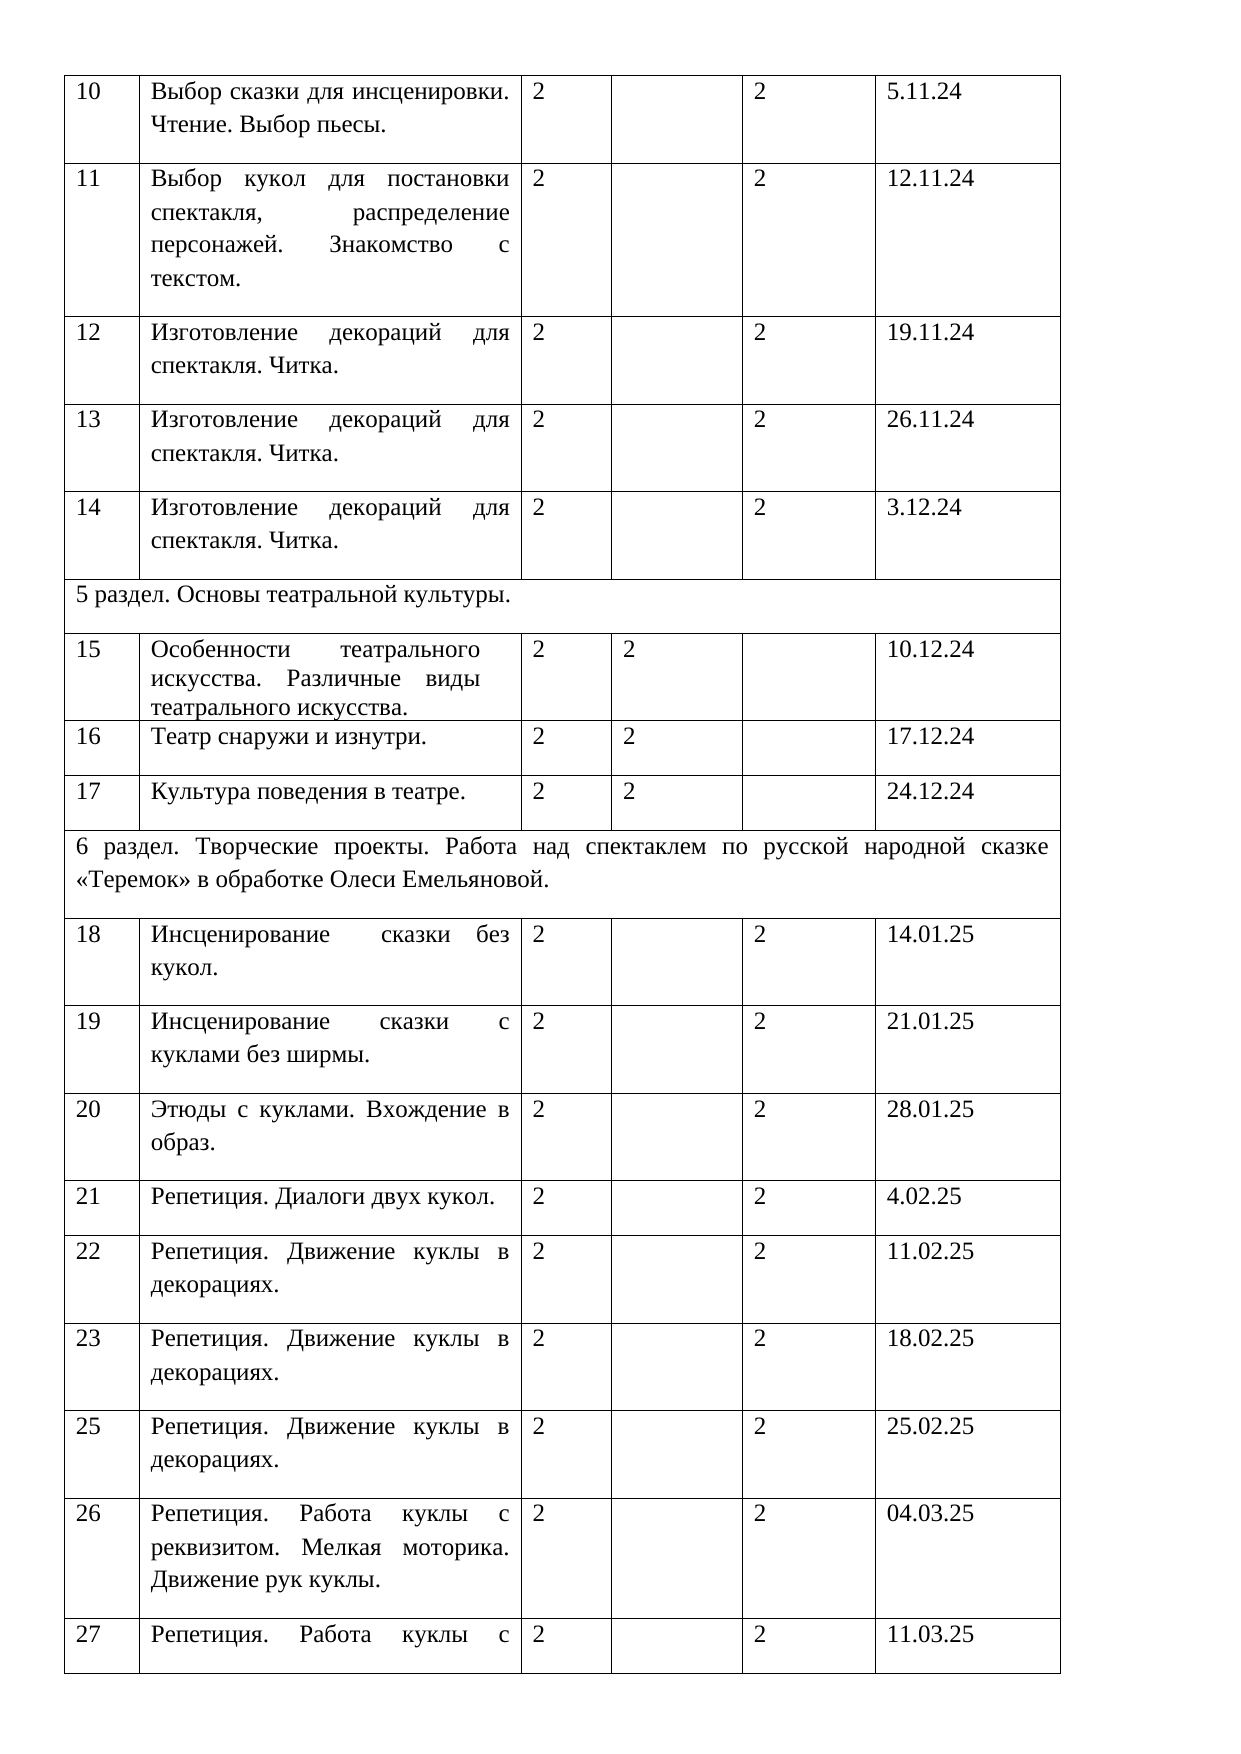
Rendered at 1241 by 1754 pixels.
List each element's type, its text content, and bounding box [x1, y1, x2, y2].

table_cell [612, 164, 742, 316]
table_cell 26.11.24 [876, 405, 1060, 491]
table_cell 17 [65, 776, 139, 830]
table_cell 2 [522, 317, 611, 403]
table_cell 13 [65, 405, 139, 491]
table_cell 21.01.25 [876, 1006, 1060, 1093]
table_cell 2 [522, 1181, 611, 1235]
table_cell 24.12.24 [876, 776, 1060, 830]
table_cell 2 [522, 164, 611, 316]
table_cell [612, 919, 742, 1005]
table_cell Репетиция. Работа куклы с реквизитом. Мелкая моторика. Движение рук куклы. [140, 1619, 521, 1673]
table_cell 2 [743, 1181, 875, 1235]
table_cell 5.11.24 [876, 76, 1060, 162]
table_cell 2 [522, 405, 611, 491]
table_cell [612, 1236, 742, 1322]
table_cell Выбор сказки для инсценировки. Чтение. Выбор пьесы. [140, 76, 521, 162]
table_cell 2 [522, 634, 611, 720]
table_cell Изготовление декораций для спектакля. Читка. [140, 317, 521, 403]
table_cell Изготовление декораций для спектакля. Читка. [140, 492, 521, 578]
table_cell 2 [612, 634, 742, 720]
table_cell [612, 492, 742, 578]
table_cell [612, 1619, 742, 1673]
table_cell 2 [522, 1619, 611, 1673]
table_cell 21 [65, 1181, 139, 1235]
table_cell 2 [743, 76, 875, 162]
table_cell [612, 1006, 742, 1093]
table_cell Театр снаружи и изнутри. [140, 721, 521, 775]
table_cell 2 [743, 1411, 875, 1497]
table_cell Репетиция. Движение куклы в декорациях. [140, 1411, 521, 1497]
table_cell 20 [65, 1094, 139, 1180]
table_cell 11 [65, 164, 139, 316]
table_cell Репетиция. Диалоги двух кукол. [140, 1181, 521, 1235]
table_cell 27 [65, 1619, 139, 1673]
table_cell Репетиция. Движение куклы в декорациях. [140, 1324, 521, 1410]
table_cell 26 [65, 1499, 139, 1618]
table_cell 2 [522, 1094, 611, 1180]
table_cell 16 [65, 721, 139, 775]
table_cell Изготовление декораций для спектакля. Читка. [140, 405, 521, 491]
table_cell [612, 1094, 742, 1180]
table_cell 2 [612, 721, 742, 775]
table_cell 19 [65, 1006, 139, 1093]
table_cell 4.02.25 [876, 1181, 1060, 1235]
table_cell 2 [522, 492, 611, 578]
table_cell 12 [65, 317, 139, 403]
table_cell 2 [522, 919, 611, 1005]
table_cell [612, 1324, 742, 1410]
table_cell 6 раздел. Творческие проекты. Работа над спектаклем по русской народной сказке «Теремок» в обработке Олеси Емельяновой. [65, 831, 1060, 918]
table_cell Репетиция. Работа куклы с реквизитом. Мелкая моторика. Движение рук куклы. [140, 1499, 521, 1618]
table_cell Этюды с куклами. Вхождение в образ. [140, 1094, 521, 1180]
table_cell 2 [522, 1236, 611, 1322]
table_cell [612, 1499, 742, 1618]
table_cell 2 [743, 317, 875, 403]
table_cell 2 [743, 1619, 875, 1673]
table_cell 17.12.24 [876, 721, 1060, 775]
table_cell 11.03.25 [876, 1619, 1060, 1673]
table_cell 2 [743, 1499, 875, 1618]
table_cell 2 [522, 721, 611, 775]
table_cell 2 [522, 76, 611, 162]
table_cell 2 [743, 1324, 875, 1410]
table_cell [612, 405, 742, 491]
table_cell 2 [743, 1006, 875, 1093]
table_cell 15 [65, 634, 139, 720]
table_cell 25.02.25 [876, 1411, 1060, 1497]
table_cell 2 [612, 776, 742, 830]
table_cell 12.11.24 [876, 164, 1060, 316]
table_cell [743, 776, 875, 830]
table_cell 2 [522, 1324, 611, 1410]
table_cell 28.01.25 [876, 1094, 1060, 1180]
table_cell 04.03.25 [876, 1499, 1060, 1618]
table_cell Выбор кукол для постановки спектакля, распределение персонажей. Знакомство с текстом. [140, 164, 521, 316]
table_cell 14 [65, 492, 139, 578]
table_cell 22 [65, 1236, 139, 1322]
table_cell 3.12.24 [876, 492, 1060, 578]
table_cell 14.01.25 [876, 919, 1060, 1005]
table_cell 10.12.24 [876, 634, 1060, 720]
table_cell 2 [743, 164, 875, 316]
table_cell 2 [743, 405, 875, 491]
table_cell 10 [65, 76, 139, 162]
table_cell [612, 76, 742, 162]
table_cell [743, 634, 875, 720]
table_cell Репетиция. Движение куклы в декорациях. [140, 1236, 521, 1322]
table_cell 18 [65, 919, 139, 1005]
table_cell 2 [743, 1094, 875, 1180]
table_cell 23 [65, 1324, 139, 1410]
table_cell 2 [522, 1411, 611, 1497]
table_cell [743, 721, 875, 775]
table_cell [612, 1181, 742, 1235]
table_cell 2 [743, 492, 875, 578]
table_cell 19.11.24 [876, 317, 1060, 403]
table_cell 18.02.25 [876, 1324, 1060, 1410]
table_cell Инсценирование сказки с куклами без ширмы. [140, 1006, 521, 1093]
table_cell 2 [522, 1006, 611, 1093]
table_cell 11.02.25 [876, 1236, 1060, 1322]
table_cell 2 [522, 1499, 611, 1618]
table_cell [612, 317, 742, 403]
table_cell Инсценирование сказки без кукол. [140, 919, 521, 1005]
table_cell [612, 1411, 742, 1497]
table_cell 2 [743, 919, 875, 1005]
table_cell Культура поведения в театре. [140, 776, 521, 830]
table_cell Особенности театрального искусства. Различные виды театрального искусства. [140, 634, 521, 720]
table_cell 2 [522, 776, 611, 830]
table_cell 2 [743, 1236, 875, 1322]
table_cell 25 [65, 1411, 139, 1497]
table_cell 5 раздел. Основы театральной культуры. [65, 580, 1060, 633]
